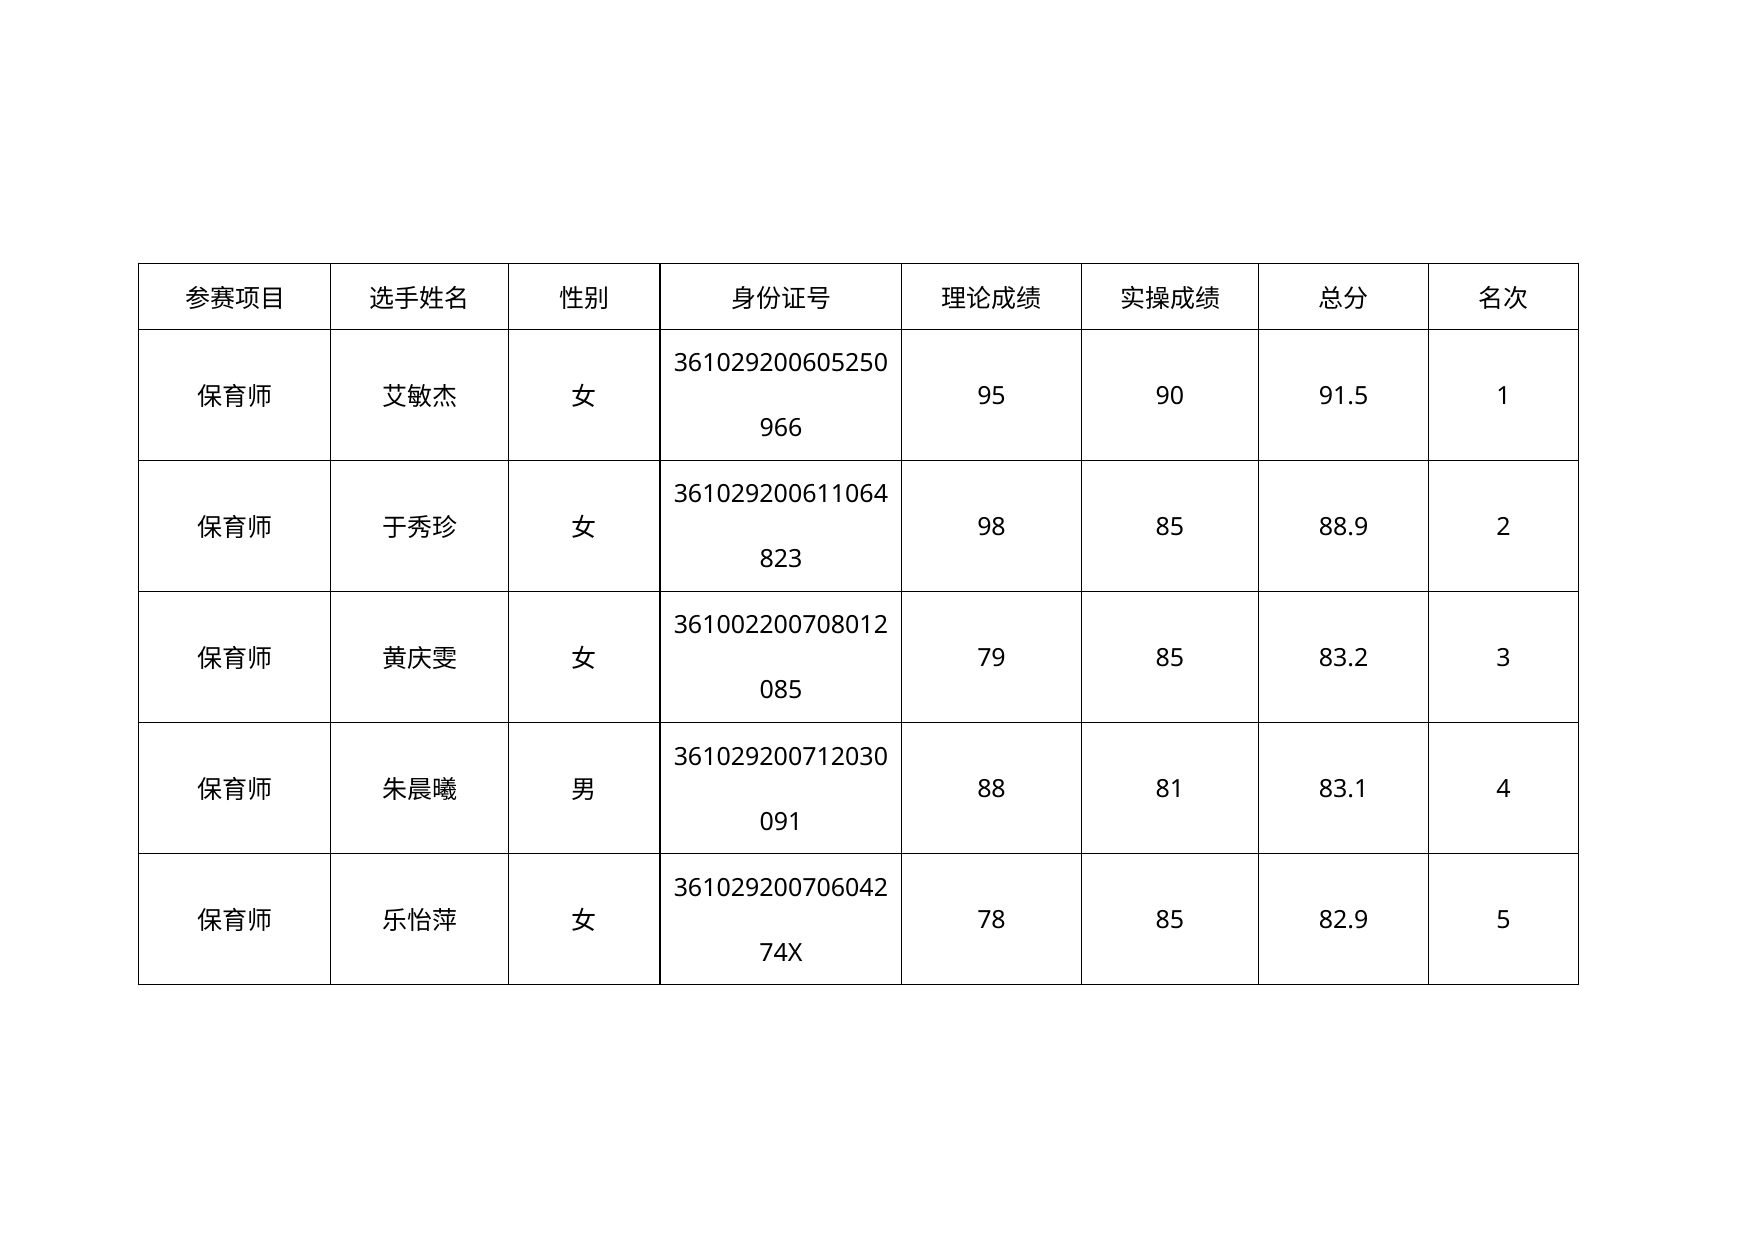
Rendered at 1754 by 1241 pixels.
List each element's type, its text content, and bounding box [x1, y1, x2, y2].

table_cell 4 [1429, 723, 1578, 853]
table_cell 83.2 [1259, 592, 1428, 722]
table_cell 5 [1429, 854, 1578, 984]
table_cell 乐怡萍 [331, 854, 508, 984]
table_header 参赛项目 [139, 264, 330, 329]
table_cell 79 [902, 592, 1081, 722]
table_cell 保育师 [139, 854, 330, 984]
table_cell 90 [1082, 330, 1258, 460]
table_cell 361029200712030091 [661, 723, 901, 853]
table_cell 保育师 [139, 461, 330, 591]
table_cell 85 [1082, 592, 1258, 722]
table_cell 82.9 [1259, 854, 1428, 984]
table_cell 女 [509, 330, 659, 460]
table_cell 361029200605250966 [661, 330, 901, 460]
table_header 身份证号 [661, 264, 901, 329]
table_cell 78 [902, 854, 1081, 984]
table_header 理论成绩 [902, 264, 1081, 329]
table_cell 2 [1429, 461, 1578, 591]
table_cell 男 [509, 723, 659, 853]
table_cell 88 [902, 723, 1081, 853]
table_cell 91.5 [1259, 330, 1428, 460]
table_cell 艾敏杰 [331, 330, 508, 460]
table_header 总分 [1259, 264, 1428, 329]
table_cell 85 [1082, 461, 1258, 591]
table_header 名次 [1429, 264, 1578, 329]
table_cell 保育师 [139, 330, 330, 460]
table_cell 朱晨曦 [331, 723, 508, 853]
table_cell 于秀珍 [331, 461, 508, 591]
table_cell 女 [509, 854, 659, 984]
table_cell 保育师 [139, 723, 330, 853]
table_cell 1 [1429, 330, 1578, 460]
table_cell 黄庆雯 [331, 592, 508, 722]
table_cell 85 [1082, 854, 1258, 984]
table_header 选手姓名 [331, 264, 508, 329]
table_cell 81 [1082, 723, 1258, 853]
table_cell 88.9 [1259, 461, 1428, 591]
table_cell 98 [902, 461, 1081, 591]
table_cell 36102920070604274X [661, 854, 901, 984]
table_cell 83.1 [1259, 723, 1428, 853]
table_cell 女 [509, 592, 659, 722]
table_cell 361029200611064823 [661, 461, 901, 591]
table_cell 保育师 [139, 592, 330, 722]
table_header 性别 [509, 264, 659, 329]
table_cell 3 [1429, 592, 1578, 722]
table_cell 361002200708012085 [661, 592, 901, 722]
table_cell 女 [509, 461, 659, 591]
table_header 实操成绩 [1082, 264, 1258, 329]
table_cell 95 [902, 330, 1081, 460]
